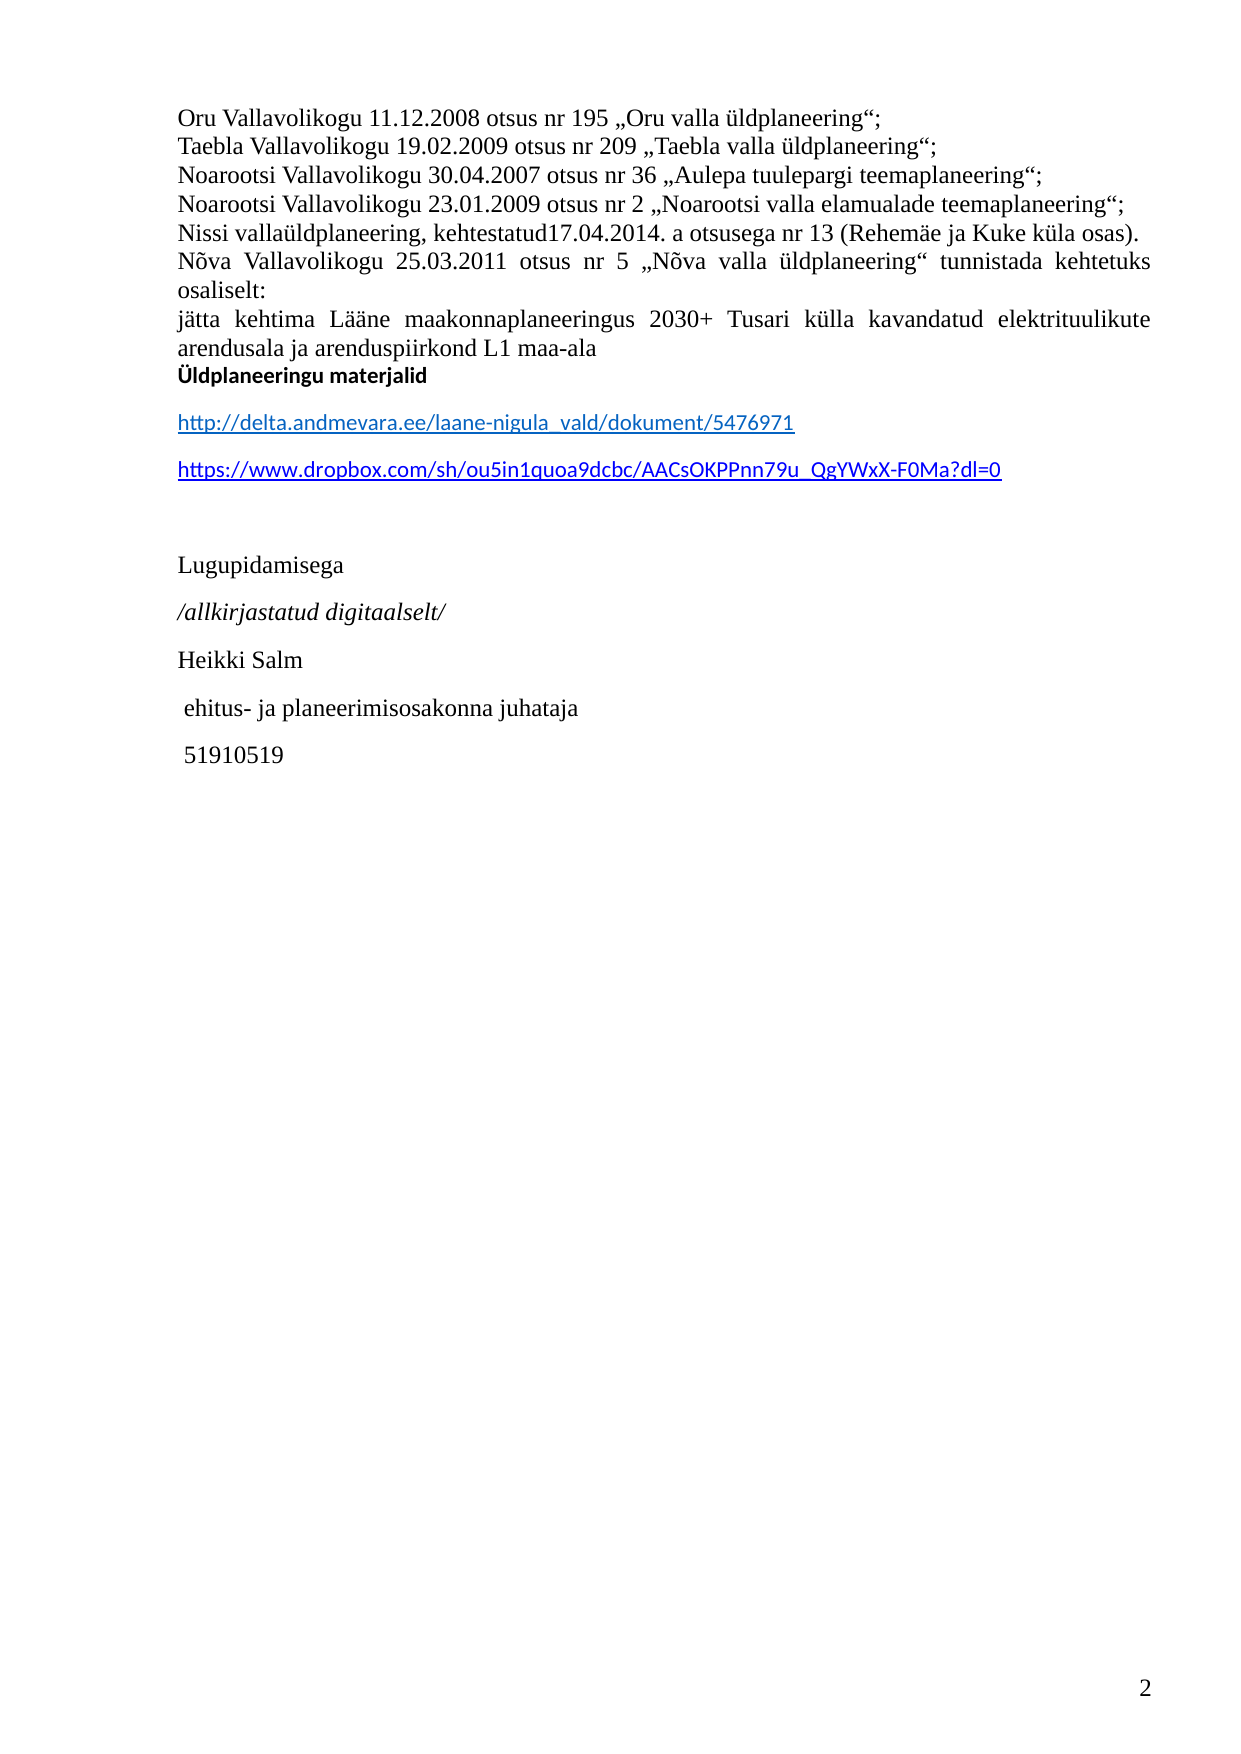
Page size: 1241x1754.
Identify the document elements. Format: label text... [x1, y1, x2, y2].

text Taebla Vallavolikogu 19.02.2009 otsus nr 209 „Taebla valla üldplaneering“; [177, 131, 1152, 160]
text https://www.dropbox.com/sh/ou5in1quoa9dcbc/AACsOKPPnn79u_QgYWxX-F0Ma?dl=0 [177, 455, 1152, 483]
text jätta kehtima Lääne maakonnaplaneeringus 2030+ Tusari külla kavandatud elektrituulikute arendusala ja arenduspiirkond L1 maa-ala [177, 304, 1152, 361]
text Nissi vallaüldplaneering, kehtestatud17.04.2014. a otsusega nr 13 (Rehemäe ja Kuke küla osas). [177, 218, 1152, 246]
text /allkirjastatud digitaalselt/ [177, 597, 1152, 626]
text ehitus- ja planeerimisosakonna juhataja [177, 693, 1152, 722]
text Üldplaneeringu materjalid [177, 361, 1152, 389]
text http://delta.andmevara.ee/laane-nigula_vald/dokument/5476971 [177, 408, 1152, 436]
text Noarootsi Vallavolikogu 30.04.2007 otsus nr 36 „Aulepa tuulepargi teemaplaneering“; [177, 160, 1152, 189]
text Lugupidamisega [177, 550, 1152, 578]
text Noarootsi Vallavolikogu 23.01.2009 otsus nr 2 „Noarootsi valla elamualade teemaplaneering“; [177, 189, 1152, 218]
text Heikki Salm [177, 645, 1152, 674]
text 51910519 [177, 741, 1152, 769]
text Oru Vallavolikogu 11.12.2008 otsus nr 195 „Oru valla üldplaneering“; [177, 103, 1152, 131]
text Nõva Vallavolikogu 25.03.2011 otsus nr 5 „Nõva valla üldplaneering“ tunnistada kehtetuks osaliselt: [177, 246, 1152, 304]
